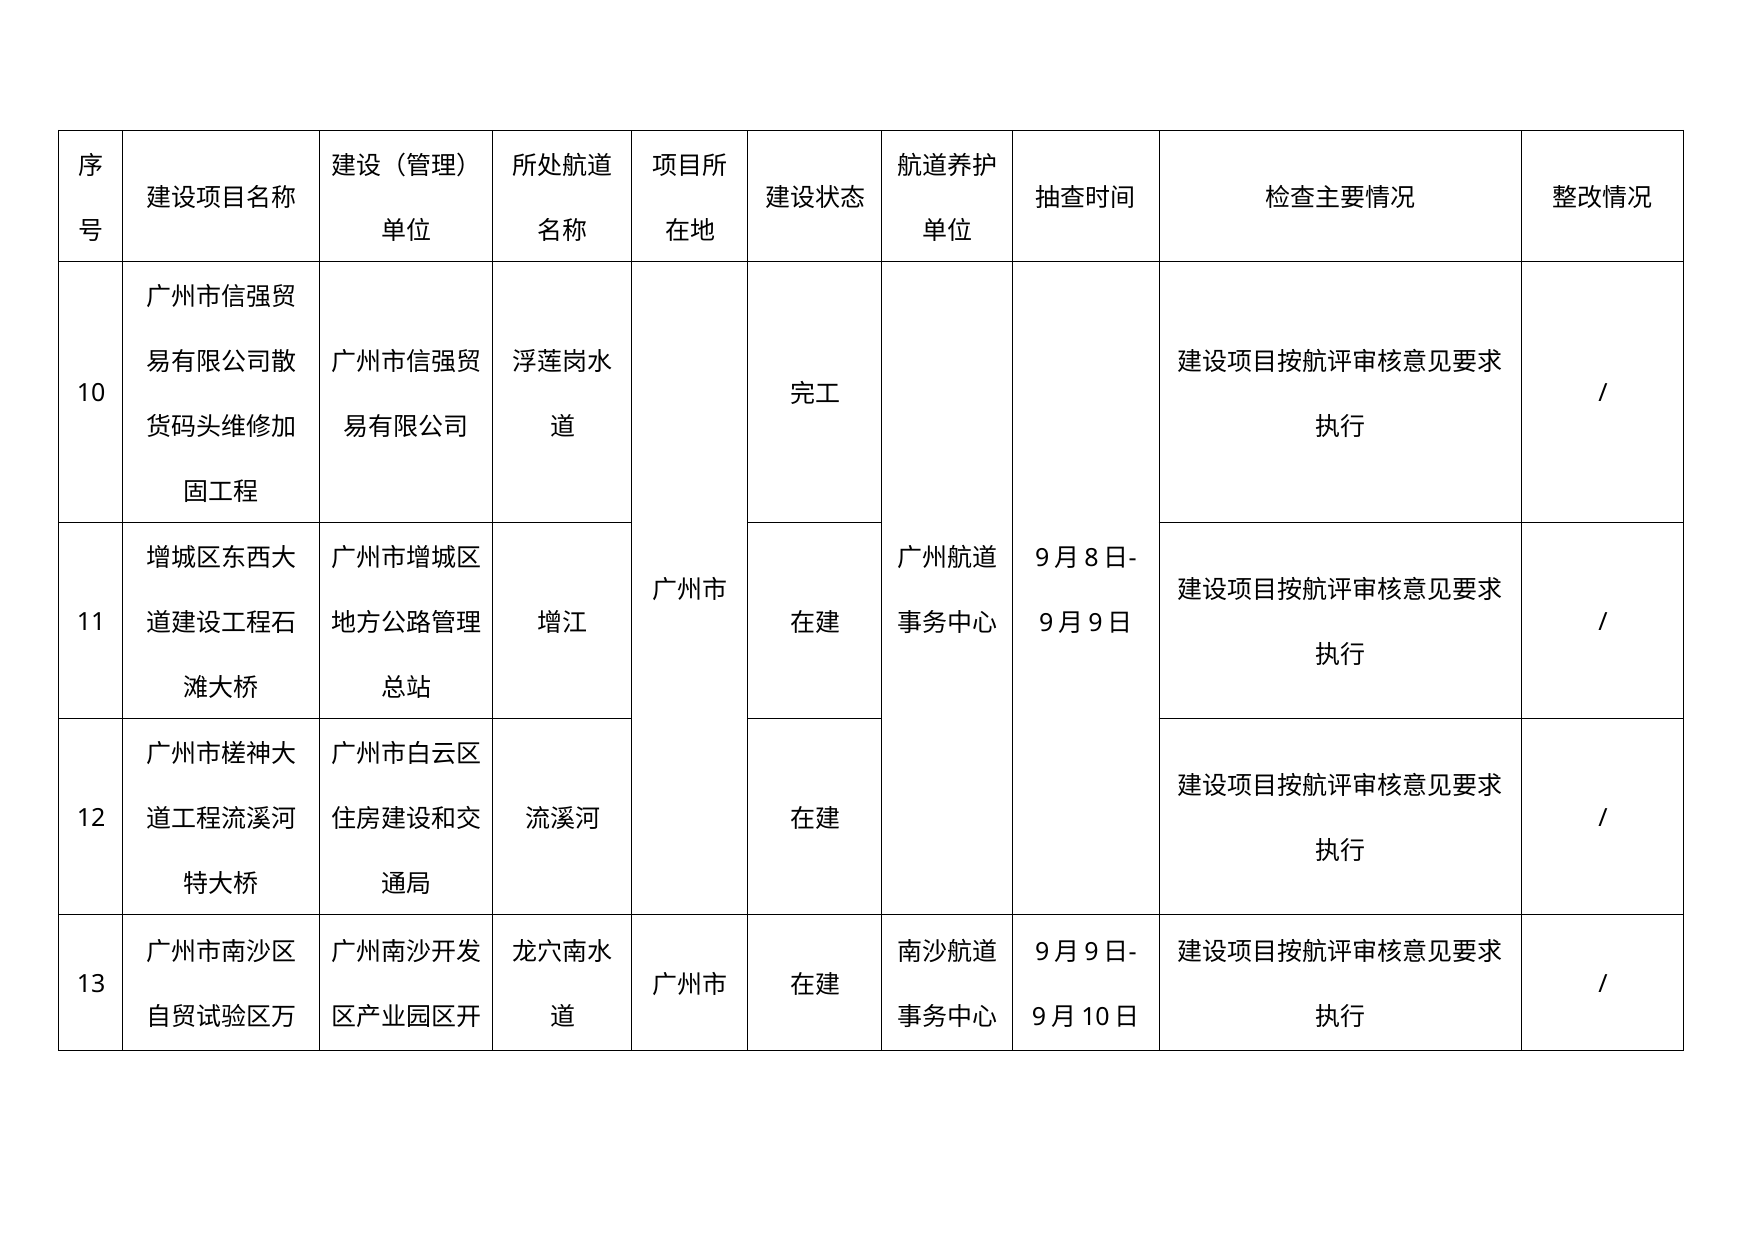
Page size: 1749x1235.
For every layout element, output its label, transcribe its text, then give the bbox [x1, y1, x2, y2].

table_header 检查主要情况 [1160, 131, 1521, 261]
table_cell 9月8日- 9月9日 [1013, 262, 1159, 914]
table_cell / [1522, 915, 1683, 1050]
table_cell 广州市 [632, 915, 747, 1050]
table_cell 广州市 [632, 262, 747, 914]
table_cell 在建 [748, 915, 881, 1050]
table_cell / [1522, 719, 1683, 914]
table_cell 建设项目按航评审核意见要求执行 [1160, 719, 1521, 914]
table_cell 增城区东西大道建设工程石滩大桥 [123, 523, 319, 718]
table_cell 广州市南沙区自贸试验区万顷沙保税港加工制造业区块综合开发项目红莲大桥工程 [123, 915, 319, 1050]
table_cell 广州市槎神大道工程流溪河特大桥 [123, 719, 319, 914]
table_cell 10 [59, 262, 122, 522]
table_header 建设项目名称 [123, 131, 319, 261]
table_cell 流溪河 [493, 719, 631, 914]
table_cell 建设项目按航评审核意见要求执行 [1160, 523, 1521, 718]
table_cell 广州南沙开发区产业园区开发办公室 [320, 915, 492, 1050]
table_cell 9月9日- 9月10日 [1013, 915, 1159, 1050]
table_cell 浮莲岗水道 [493, 262, 631, 522]
table_header 建设状态 [748, 131, 881, 261]
table_cell / [1522, 262, 1683, 522]
table_cell 广州市增城区地方公路管理总站 [320, 523, 492, 718]
table_cell 增江 [493, 523, 631, 718]
table_header 项目所在地 [632, 131, 747, 261]
table_cell 完工 [748, 262, 881, 522]
table_cell 建设项目按航评审核意见要求执行 [1160, 915, 1521, 1050]
table_cell 广州航道事务中心 [882, 262, 1012, 914]
table_cell 12 [59, 719, 122, 914]
table_cell 11 [59, 523, 122, 718]
table_header 航道养护单位 [882, 131, 1012, 261]
table_cell 在建 [748, 719, 881, 914]
table_header 所处航道名称 [493, 131, 631, 261]
table_cell 广州市白云区住房建设和交通局 [320, 719, 492, 914]
table_header 整改情况 [1522, 131, 1683, 261]
table_cell 建设项目按航评审核意见要求执行 [1160, 262, 1521, 522]
table_cell 在建 [748, 523, 881, 718]
table_header 抽查时间 [1013, 131, 1159, 261]
table_cell 广州市信强贸易有限公司 [320, 262, 492, 522]
table_header 建设（管理）单位 [320, 131, 492, 261]
table_cell 广州市信强贸易有限公司散货码头维修加固工程 [123, 262, 319, 522]
table_cell / [1522, 523, 1683, 718]
table_cell 龙穴南水道 [493, 915, 631, 1050]
table_cell 南沙航道事务中心 [882, 915, 1012, 1050]
table_header 序号 [59, 131, 122, 261]
table_cell 13 [59, 915, 122, 1050]
